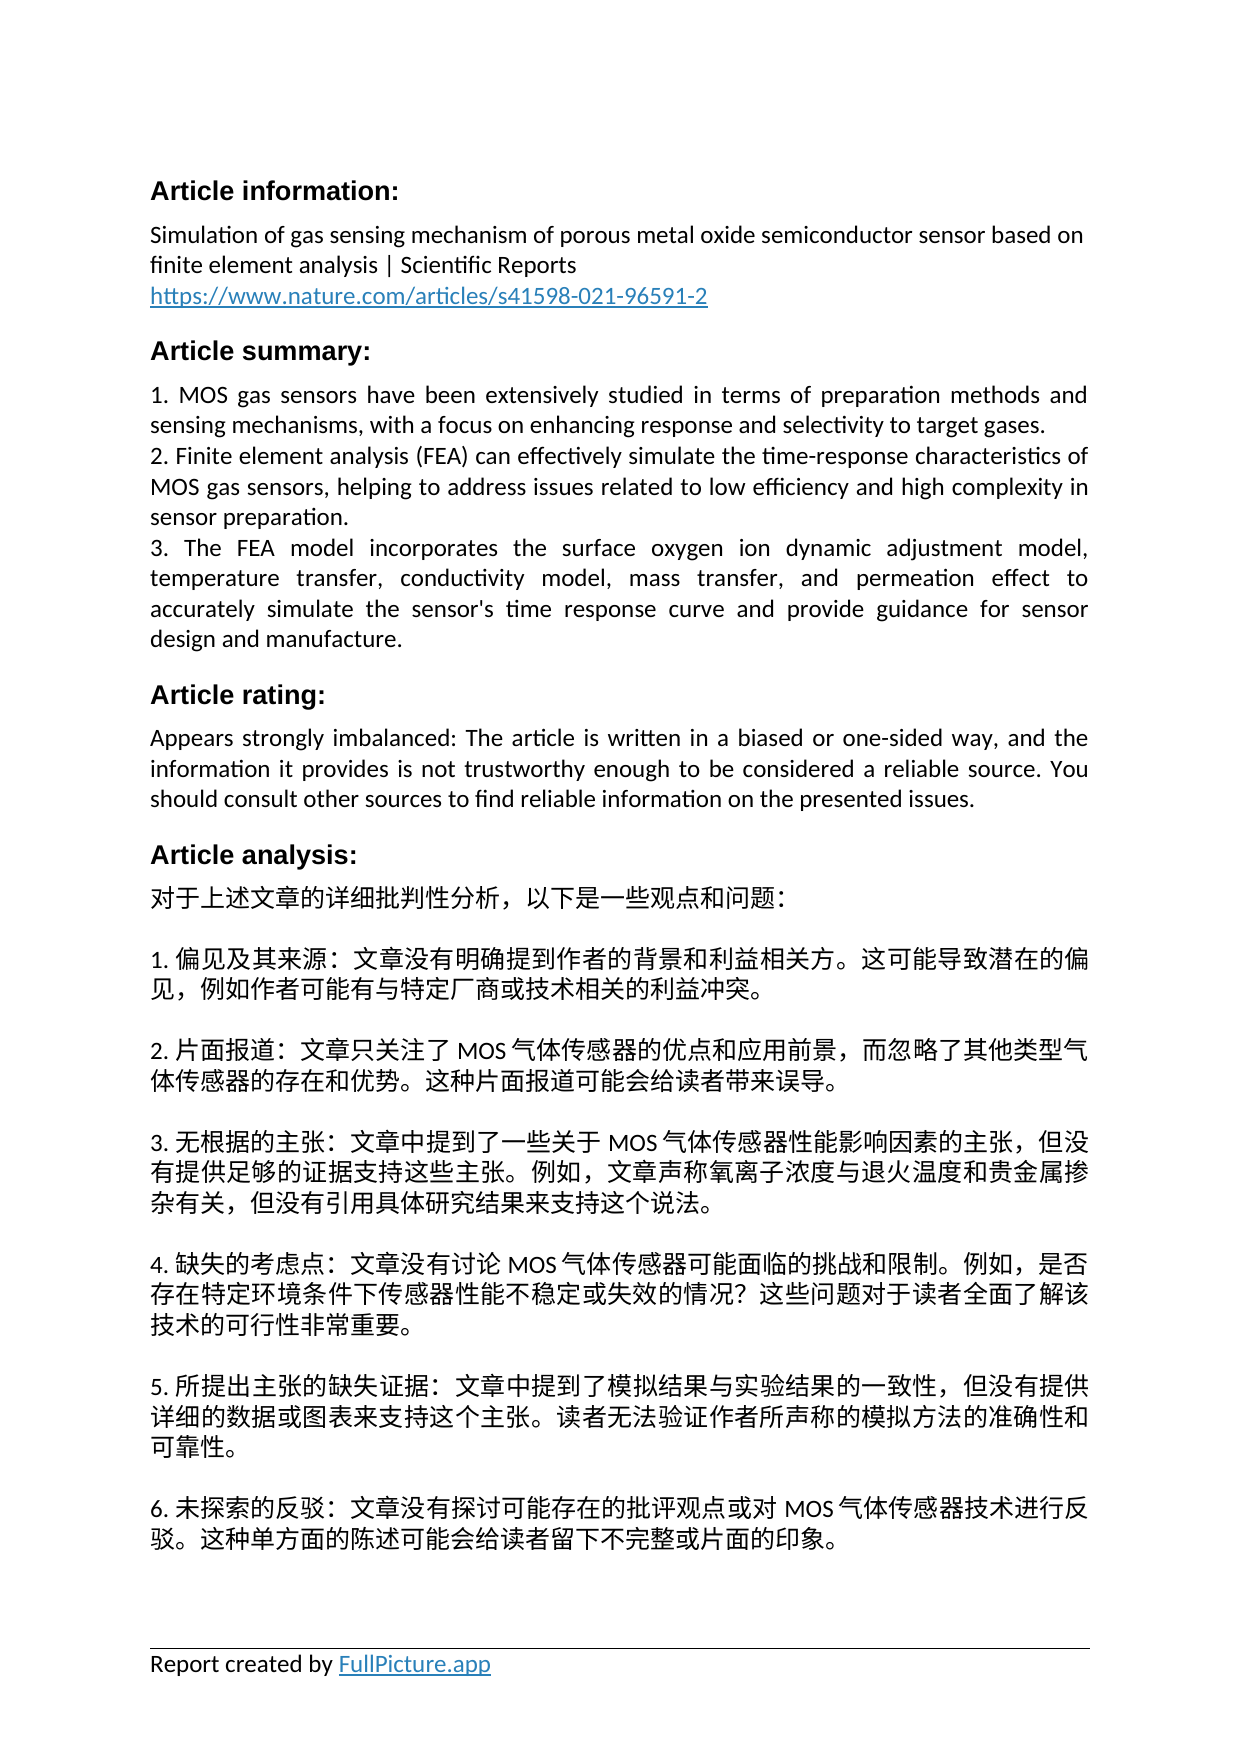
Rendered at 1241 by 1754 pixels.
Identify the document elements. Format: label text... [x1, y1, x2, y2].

subtitle Article analysis: [150, 839, 1090, 870]
text 2. Finite element analysis (FEA) can effectively simulate the time-response characteristics of MOS gas sensors, helping to address issues related to low efficiency and high complexity in sensor preparation. [150, 440, 1090, 532]
text Appears strongly imbalanced: The article is written in a biased or one-sided way, and the information it provides is not trustworthy enough to be considered a reliable source. You should consult other sources to find reliable information on the presented issues. [150, 722, 1090, 814]
subtitle Article summary: [150, 335, 1090, 367]
text 4. 缺失的考虑点：文章没有讨论MOS气体传感器可能面临的挑战和限制。例如，是否存在特定环境条件下传感器性能不稳定或失效的情况？这些问题对于读者全面了解该技术的可行性非常重要。 [150, 1249, 1090, 1341]
text 3. The FEA model incorporates the surface oxygen ion dynamic adjustment model, temperature transfer, conductivity model, mass transfer, and permeation effect to accurately simulate the sensor's time response curve and provide guidance for sensor design and manufacture. [150, 532, 1090, 654]
text 3. 无根据的主张：文章中提到了一些关于MOS气体传感器性能影响因素的主张，但没有提供足够的证据支持这些主张。例如，文章声称氧离子浓度与退火温度和贵金属掺杂有关，但没有引用具体研究结果来支持这个说法。 [150, 1127, 1090, 1218]
text 2. 片面报道：文章只关注了MOS气体传感器的优点和应用前景，而忽略了其他类型气体传感器的存在和优势。这种片面报道可能会给读者带来误导。 [150, 1035, 1090, 1096]
text 6. 未探索的反驳：文章没有探讨可能存在的批评观点或对MOS气体传感器技术进行反驳。这种单方面的陈述可能会给读者留下不完整或片面的印象。 [150, 1493, 1090, 1554]
text 5. 所提出主张的缺失证据：文章中提到了模拟结果与实验结果的一致性，但没有提供详细的数据或图表来支持这个主张。读者无法验证作者所声称的模拟方法的准确性和可靠性。 [150, 1371, 1090, 1463]
subtitle Article rating: [150, 679, 1090, 710]
subtitle Article information: [150, 175, 1090, 206]
text 对于上述文章的详细批判性分析，以下是一些观点和问题： [150, 883, 1090, 913]
text 1. 偏见及其来源：文章没有明确提到作者的背景和利益相关方。这可能导致潜在的偏见，例如作者可能有与特定厂商或技术相关的利益冲突。 [150, 944, 1090, 1005]
text Simulation of gas sensing mechanism of porous metal oxide semiconductor sensor based on finite element analysis | Scientific Reportshttps://www.nature.com/articles/s41598-021-96591-2 [150, 219, 1090, 310]
text 1. MOS gas sensors have been extensively studied in terms of preparation methods and sensing mechanisms, with a focus on enhancing response and selectivity to target gases. [150, 379, 1090, 440]
